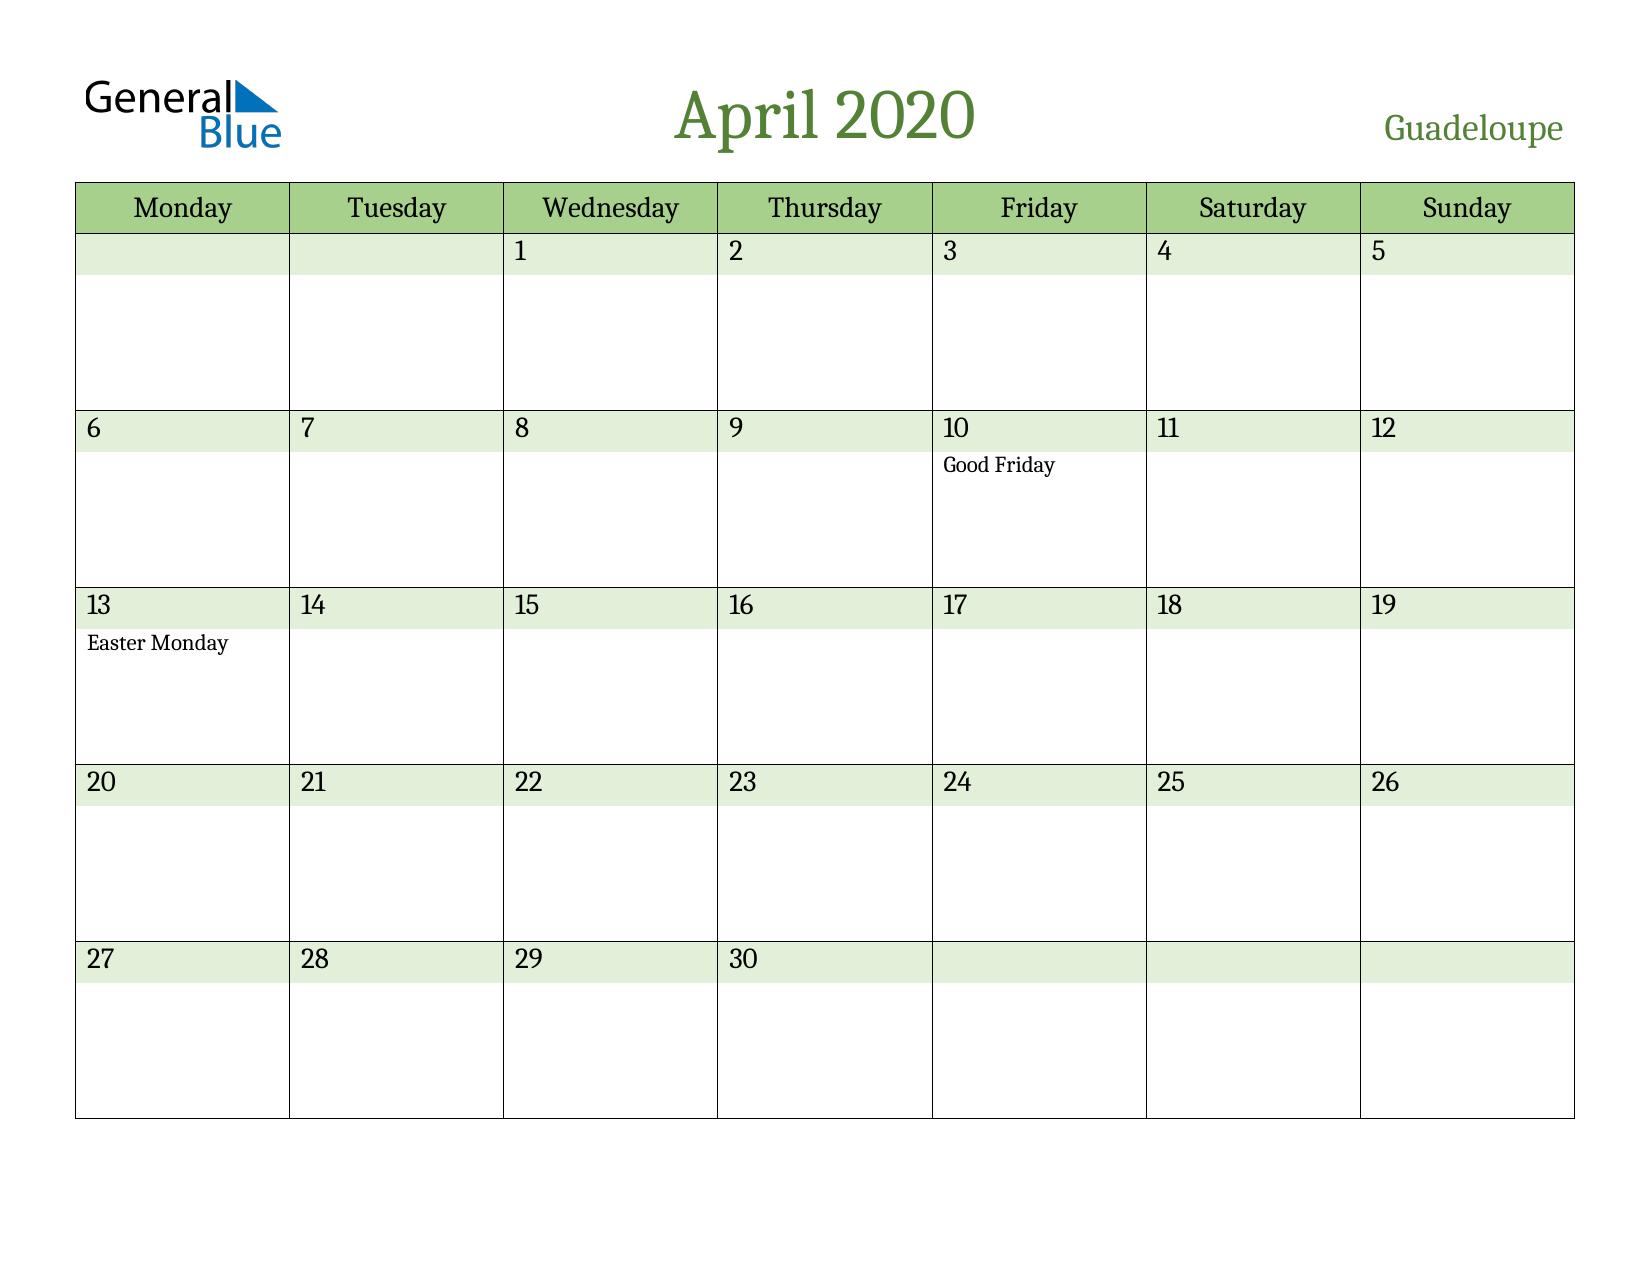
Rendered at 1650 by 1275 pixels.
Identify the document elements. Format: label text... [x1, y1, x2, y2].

table_cell [76, 234, 289, 275]
table_cell 22 [504, 765, 717, 806]
table_cell 8 [504, 411, 717, 452]
table_cell 18 [1147, 588, 1360, 629]
table_cell [76, 452, 289, 587]
table_cell Easter Monday [76, 629, 289, 764]
table_cell [718, 275, 932, 410]
table_cell 15 [504, 588, 717, 629]
table_cell 17 [933, 588, 1146, 629]
table_cell [290, 234, 503, 275]
table_header Guadeloupe [1146, 75, 1574, 182]
table_cell [290, 806, 503, 941]
table_cell 7 [290, 411, 503, 452]
table_cell [290, 275, 503, 410]
table_cell 29 [504, 942, 717, 983]
table_cell [1361, 275, 1574, 410]
table_cell [76, 806, 289, 941]
table_cell [290, 452, 503, 587]
table_cell [718, 806, 932, 941]
table_cell [1361, 806, 1574, 941]
table_cell [1361, 942, 1574, 983]
table_cell Wednesday [504, 183, 717, 233]
table_cell [76, 275, 289, 410]
table_cell [504, 275, 717, 410]
table_cell 2 [718, 234, 932, 275]
table_cell 25 [1147, 765, 1360, 806]
table_cell 30 [718, 942, 932, 983]
table_cell 1 [504, 234, 717, 275]
table_cell 12 [1361, 411, 1574, 452]
table_header April 2020 [504, 75, 1146, 182]
table_cell 16 [718, 588, 932, 629]
table_header [76, 75, 503, 182]
table_cell [1147, 629, 1360, 764]
table_cell 28 [290, 942, 503, 983]
table_cell 24 [933, 765, 1146, 806]
table_cell [290, 629, 503, 764]
table_cell [1361, 983, 1574, 1118]
table_cell [504, 983, 717, 1118]
table_cell [504, 629, 717, 764]
table_cell [1361, 629, 1574, 764]
table_cell Friday [933, 183, 1146, 233]
table_cell Saturday [1147, 183, 1360, 233]
table_cell [290, 983, 503, 1118]
table_cell Good Friday [933, 452, 1146, 587]
table_cell [76, 983, 289, 1118]
table_cell 3 [933, 234, 1146, 275]
table_cell Sunday [1361, 183, 1574, 233]
table_cell [1361, 452, 1574, 587]
table_cell 5 [1361, 234, 1574, 275]
table_cell [933, 629, 1146, 764]
table_cell [933, 983, 1146, 1118]
table_cell [933, 942, 1146, 983]
table_cell [1147, 275, 1360, 410]
table_cell [504, 452, 717, 587]
table_cell [1147, 983, 1360, 1118]
table_cell 23 [718, 765, 932, 806]
table_cell [718, 629, 932, 764]
table_cell 27 [76, 942, 289, 983]
table_cell Monday [76, 183, 289, 233]
table_cell 10 [933, 411, 1146, 452]
table_cell 26 [1361, 765, 1574, 806]
table_cell 14 [290, 588, 503, 629]
table_cell 6 [76, 411, 289, 452]
picture [86, 80, 281, 148]
table_cell [718, 452, 932, 587]
table_cell 13 [76, 588, 289, 629]
table_cell [1147, 806, 1360, 941]
table_cell 11 [1147, 411, 1360, 452]
table_cell 21 [290, 765, 503, 806]
table_cell [1147, 452, 1360, 587]
table_cell 19 [1361, 588, 1574, 629]
table_cell [504, 806, 717, 941]
table_cell Thursday [718, 183, 932, 233]
table_cell [1147, 942, 1360, 983]
table_cell 9 [718, 411, 932, 452]
table_cell Tuesday [290, 183, 503, 233]
table_cell [933, 806, 1146, 941]
table_cell [718, 983, 932, 1118]
table_cell 20 [76, 765, 289, 806]
table_cell 4 [1147, 234, 1360, 275]
table_cell [933, 275, 1146, 410]
